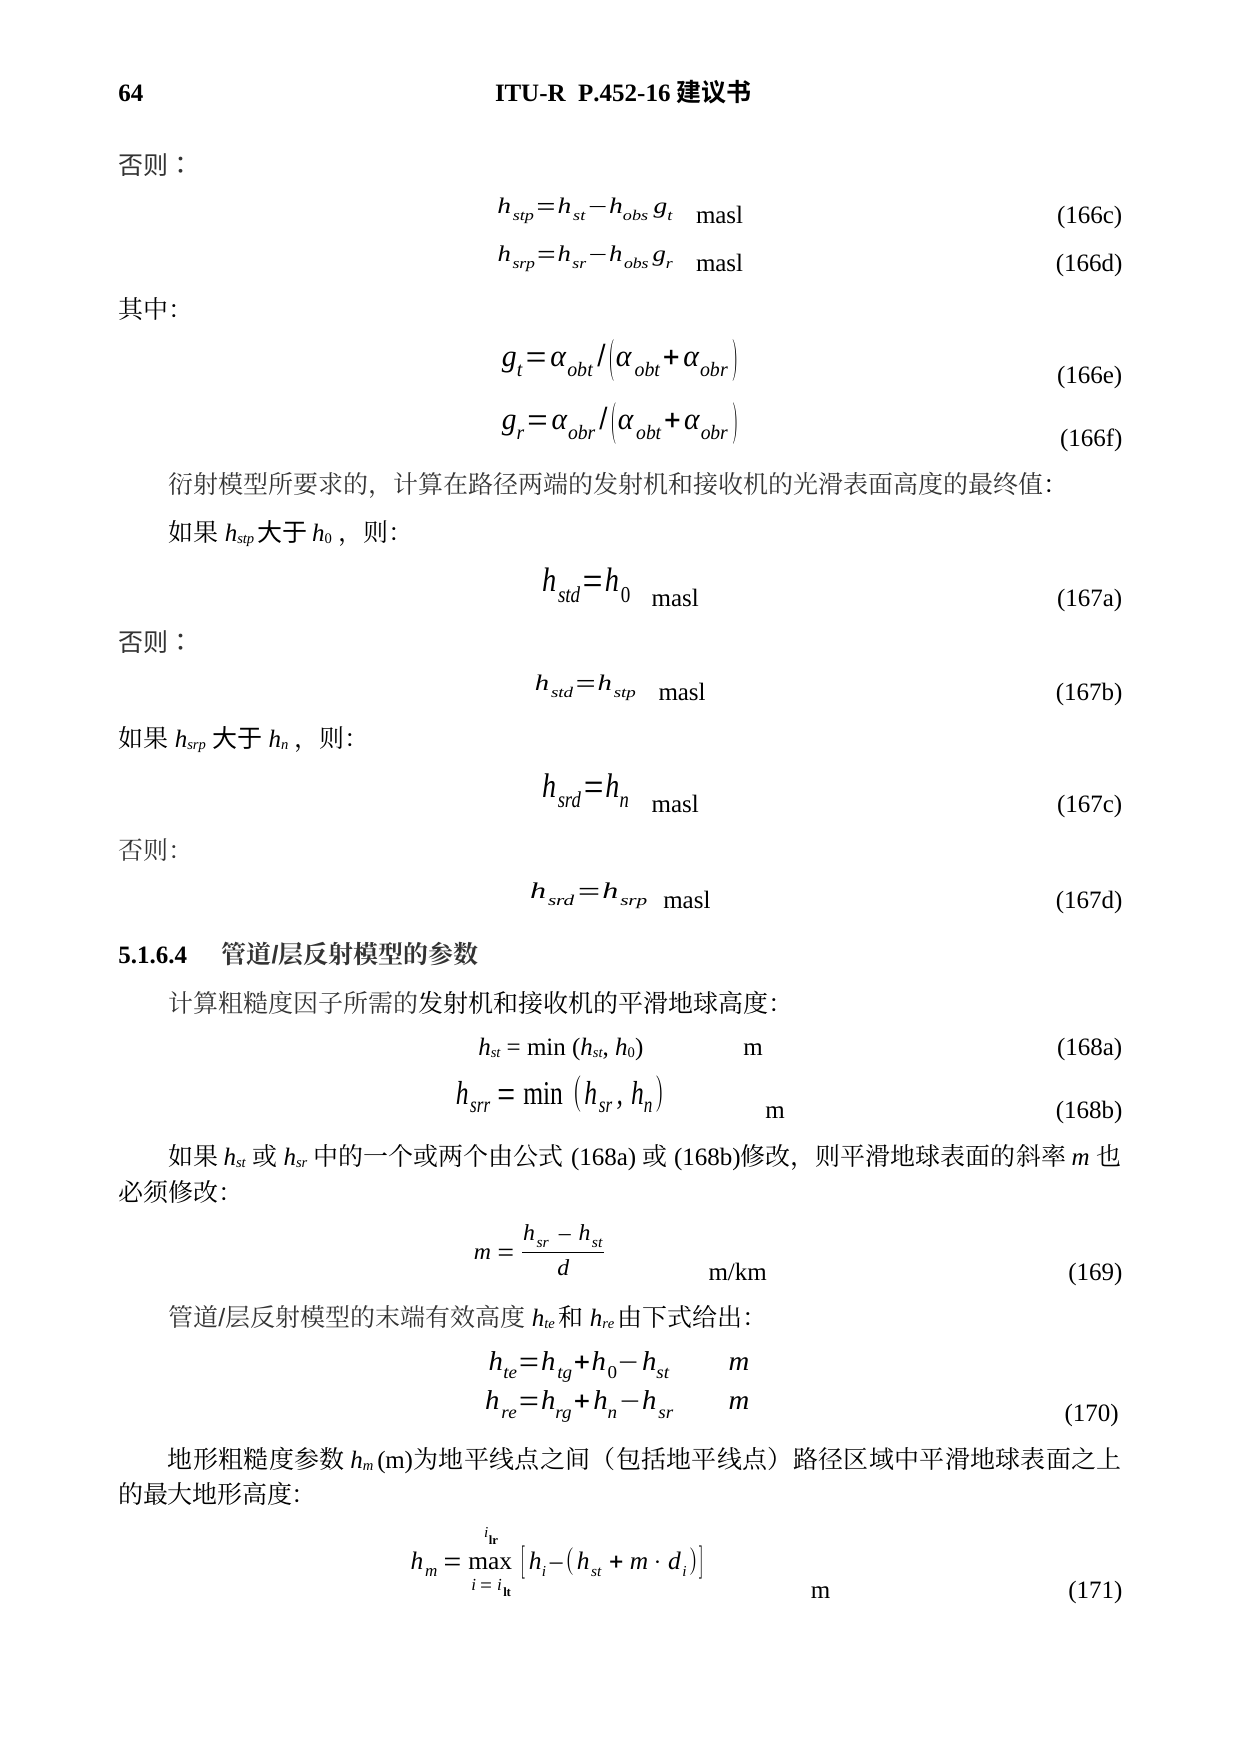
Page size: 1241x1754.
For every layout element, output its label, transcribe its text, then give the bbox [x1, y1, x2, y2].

text masl (167c) [118, 767, 1122, 818]
text m (168b) [118, 1073, 1122, 1124]
text (170) [118, 1346, 1122, 1427]
text 地形粗糙度参数hm (m)为地平线点之间（包括地平线点）路径区域中平滑地球表面之上的最大地形高度： [118, 1439, 1122, 1511]
text (166e) [118, 338, 1122, 389]
text hst = min (hst, h0) m (168a) [118, 1032, 1122, 1061]
text (166f) [118, 401, 1122, 452]
text 计算粗糙度因子所需的发射机和接收机的平滑地球高度： [118, 983, 1122, 1019]
text 如果 hsrp 大于 hn ，则： [118, 719, 1122, 755]
text 其中： [118, 289, 1122, 325]
text masl (167a) [118, 561, 1122, 612]
text 管道/层反射模型的末端有效高度 hte 和 hre由下式给出： [118, 1298, 1122, 1334]
text 如果hst 或 hsr 中的一个或两个由公式 (168a) 或 (168b)修改，则平滑地球表面的斜率m 也必须修改： [118, 1136, 1122, 1208]
text 否则： [118, 148, 1122, 182]
text 否则： [118, 624, 1122, 659]
text masl (167d) [118, 879, 1122, 914]
text masl (167b) [118, 671, 1122, 706]
text m/km (169) [118, 1221, 1122, 1285]
subtitle 5.1.6.4 管道/层反射模型的参数 [118, 935, 1122, 971]
text m (171) [118, 1524, 1122, 1604]
text 否则： [118, 831, 1122, 866]
text 如果 hstp大于h0 ，则： [118, 513, 1122, 549]
text masl (166c) [118, 194, 1122, 229]
text 衍射模型所要求的，计算在路径两端的发射机和接收机的光滑表面高度的最终值： [118, 464, 1122, 500]
text masl (166d) [118, 242, 1122, 277]
